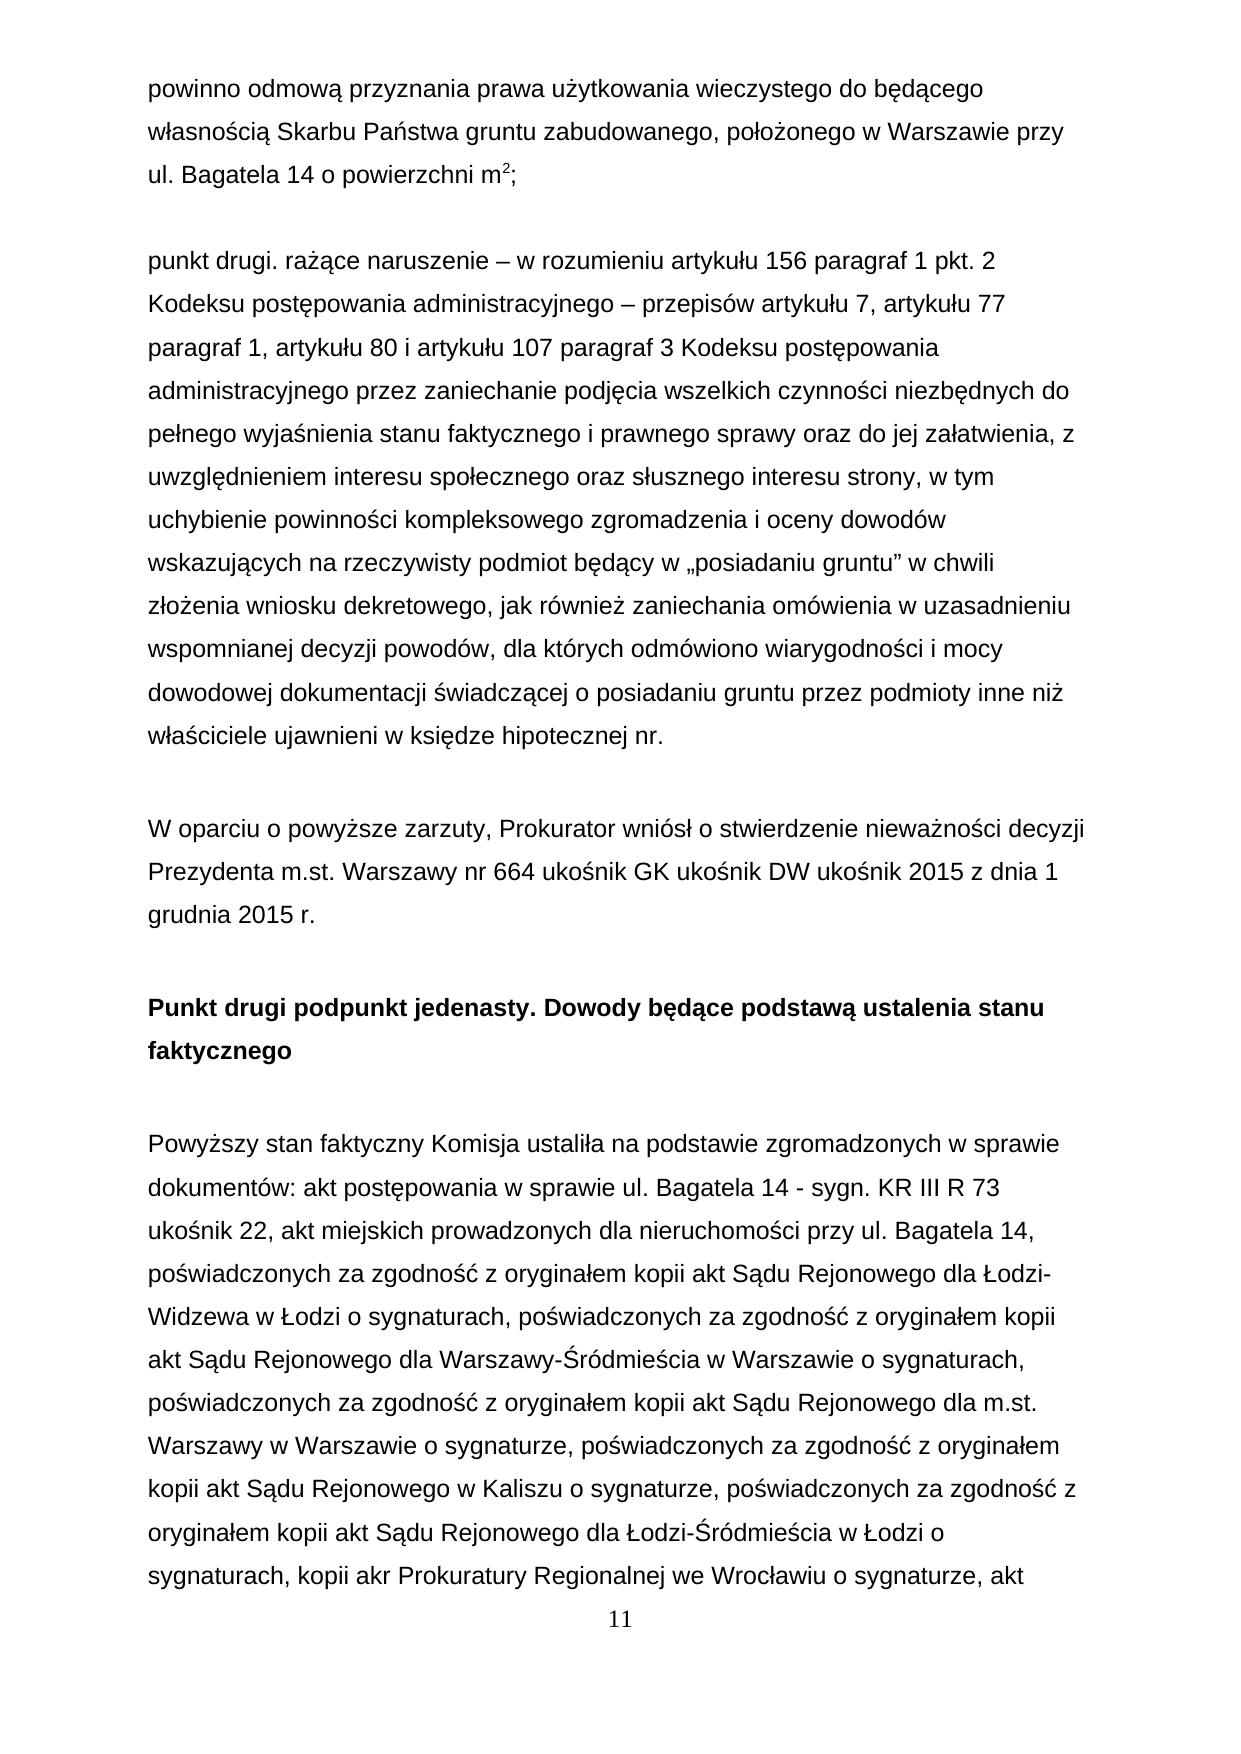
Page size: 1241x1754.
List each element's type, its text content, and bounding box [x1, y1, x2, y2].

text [148, 1129, 1093, 1589]
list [148, 74, 1093, 189]
text W oparciu o powyższe zarzuty, Prokurator wniósł o stwierdzenie nieważności decyzji Prezydenta m.st. Warszawy nr 664 ukośnik GK ukośnik DW ukośnik 2015 z dnia 1 grudnia 2015 r. [148, 814, 1093, 929]
text Punkt drugi podpunkt jedenasty. Dowody będące podstawą ustalenia stanu faktycznego [148, 993, 1093, 1065]
list punkt drugi. rażące naruszenie – w rozumieniu artykułu 156 paragraf 1 pkt. 2 Kodeksu postępowania administracyjnego – przepisów artykułu 7, artykułu 77 paragraf 1, artykułu 80 i artykułu 107 paragraf 3 Kodeksu postępowania administracyjnego przez zaniechanie podjęcia wszelkich czynności niezbędnych do pełnego wyjaśnienia stanu faktycznego i prawnego sprawy oraz do jej załatwienia, z uwzględnieniem interesu społecznego oraz słusznego interesu strony, w tym uchybienie powinności kompleksowego zgromadzenia i oceny dowodów wskazujących na rzeczywisty podmiot będący w „posiadaniu gruntu” w chwili złożenia wniosku dekretowego, jak również zaniechania omówienia w uzasadnieniu wspomnianej decyzji powodów, dla których odmówiono wiarygodności i mocy dowodowej dokumentacji świadczącej o posiadaniu gruntu przez podmioty inne niż właściciele ujawnieni w księdze hipotecznej nr. [148, 246, 1093, 749]
